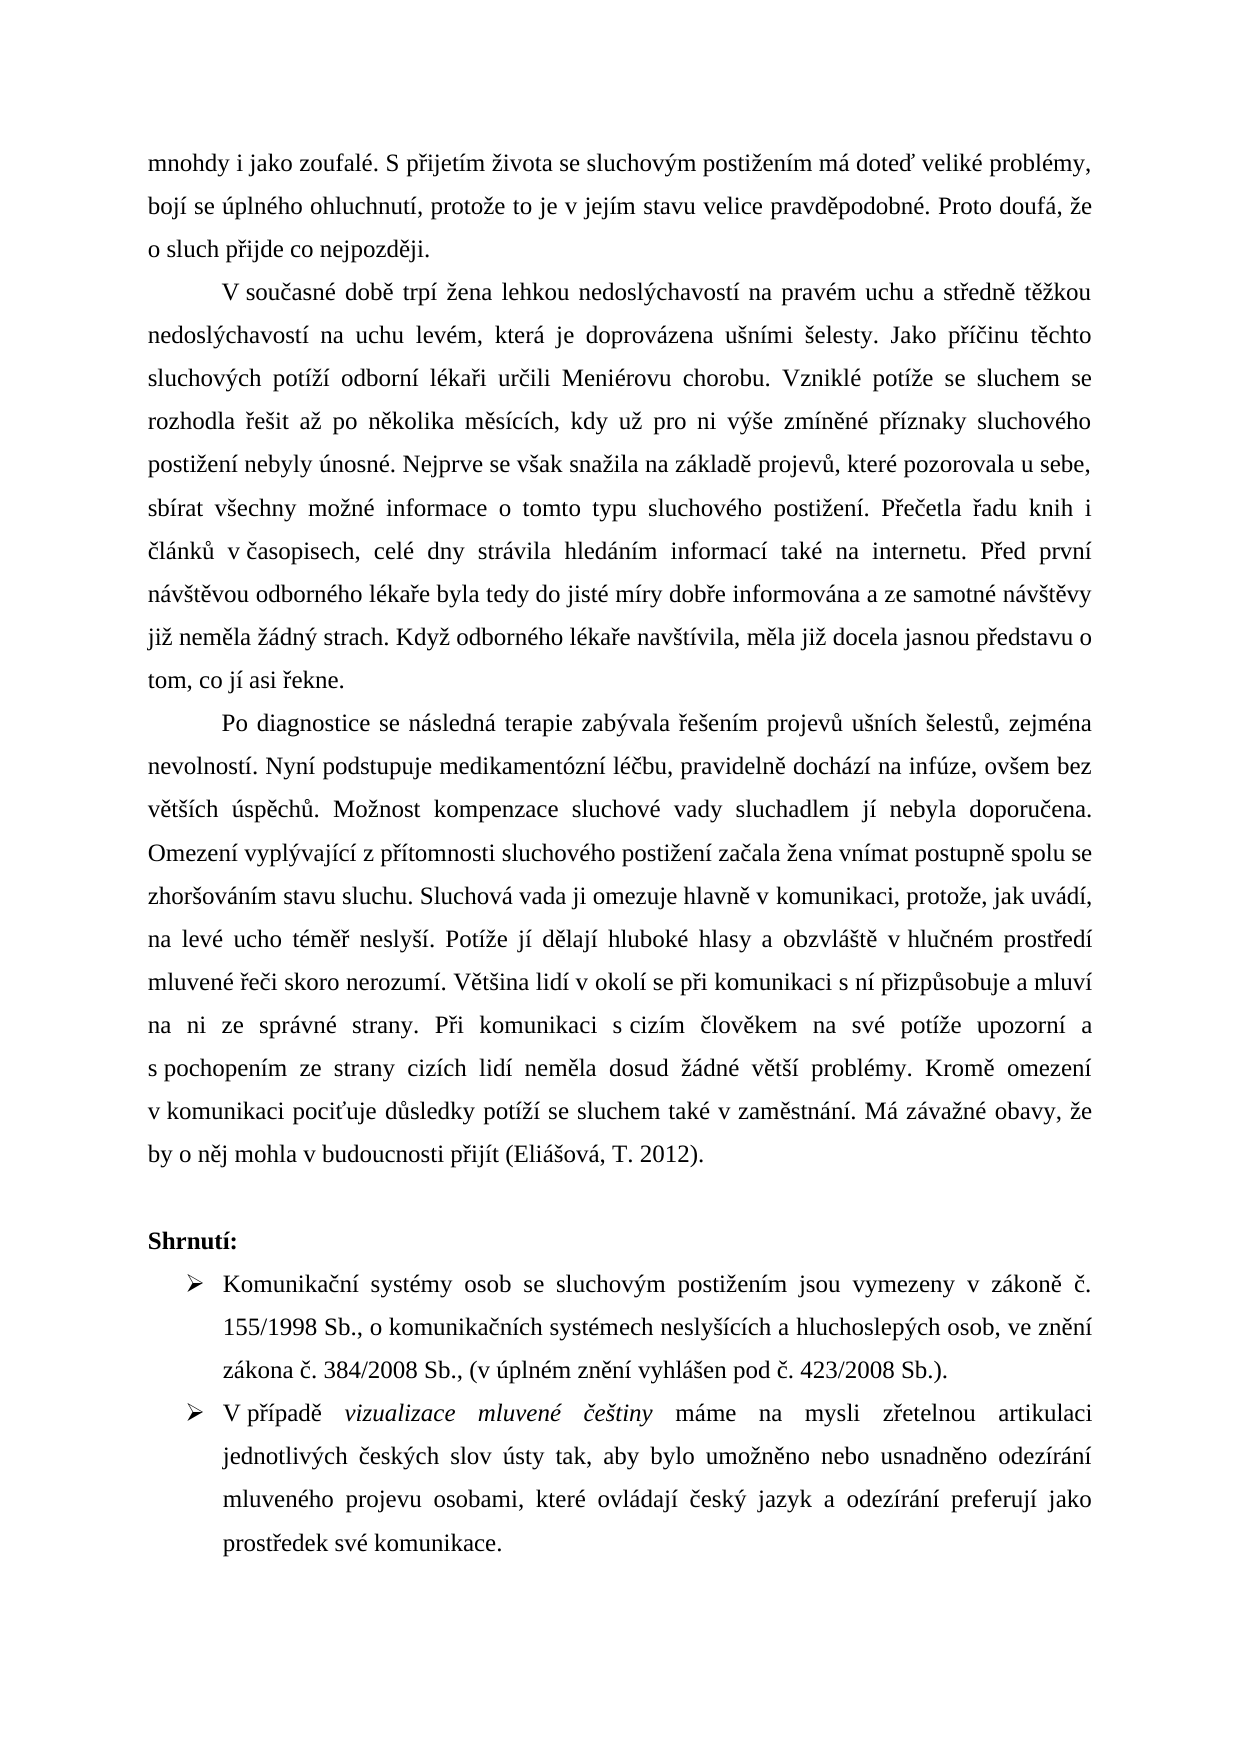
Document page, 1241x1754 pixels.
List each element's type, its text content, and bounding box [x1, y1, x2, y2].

list V případě vizualizace mluvené češtiny máme na mysli zřetelnou artikulaci jednotlivých českých slov ústy tak, aby bylo umožněno nebo usnadněno odezírání mluveného projevu osobami, které ovládají český jazyk a odezírání preferují jako prostředek své komunikace. [185, 1398, 1093, 1556]
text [148, 148, 1093, 263]
list Komunikační systémy osob se sluchovým postižením jsou vymezeny v zákoně č. 155/1998 Sb., o komunikačních systémech neslyšících a hluchoslepých osob, ve znění zákona č. 384/2008 Sb., (v úplném znění vyhlášen pod č. 423/2008 Sb.). [185, 1269, 1093, 1384]
text Shrnutí: [148, 1226, 1093, 1254]
text V současné době trpí žena lehkou nedoslýchavostí na pravém uchu a středně těžkou nedoslýchavostí na uchu levém, která je doprovázena ušními šelesty. Jako příčinu těchto sluchových potíží odborní lékaři určili Meniérovu chorobu. Vzniklé potíže se sluchem se rozhodla řešit až po několika měsících, kdy už pro ni výše zmíněné příznaky sluchového postižení nebyly únosné. Nejprve se však snažila na základě projevů, které pozorovala u sebe, sbírat všechny možné informace o tomto typu sluchového postižení. Přečetla řadu knih i článků v časopisech, celé dny strávila hledáním informací také na internetu. Před první návštěvou odborného lékaře byla tedy do jisté míry dobře informována a ze samotné návštěvy již neměla žádný strach. Když odborného lékaře navštívila, měla již docela jasnou představu o tom, co jí asi řekne. [148, 277, 1093, 694]
text Po diagnostice se následná terapie zabývala řešením projevů ušních šelestů, zejména nevolností. Nyní podstupuje medikamentózní léčbu, pravidelně dochází na infúze, ovšem bez větších úspěchů. Možnost kompenzace sluchové vady sluchadlem jí nebyla doporučena. Omezení vyplývající z přítomnosti sluchového postižení začala žena vnímat postupně spolu se zhoršováním stavu sluchu. Sluchová vada ji omezuje hlavně v komunikaci, protože, jak uvádí, na levé ucho téměř neslyší. Potíže jí dělají hluboké hlasy a obzvláště v hlučném prostředí mluvené řeči skoro nerozumí. Většina lidí v okolí se při komunikaci s ní přizpůsobuje a mluví na ni ze správné strany. Při komunikaci s cizím člověkem na své potíže upozorní a s pochopením ze strany cizích lidí neměla dosud žádné větší problémy. Kromě omezení v komunikaci pociťuje důsledky potíží se sluchem také v zaměstnání. Má závažné obavy, že by o něj mohla v budoucnosti přijít (Eliášová, T. 2012). [148, 708, 1093, 1168]
